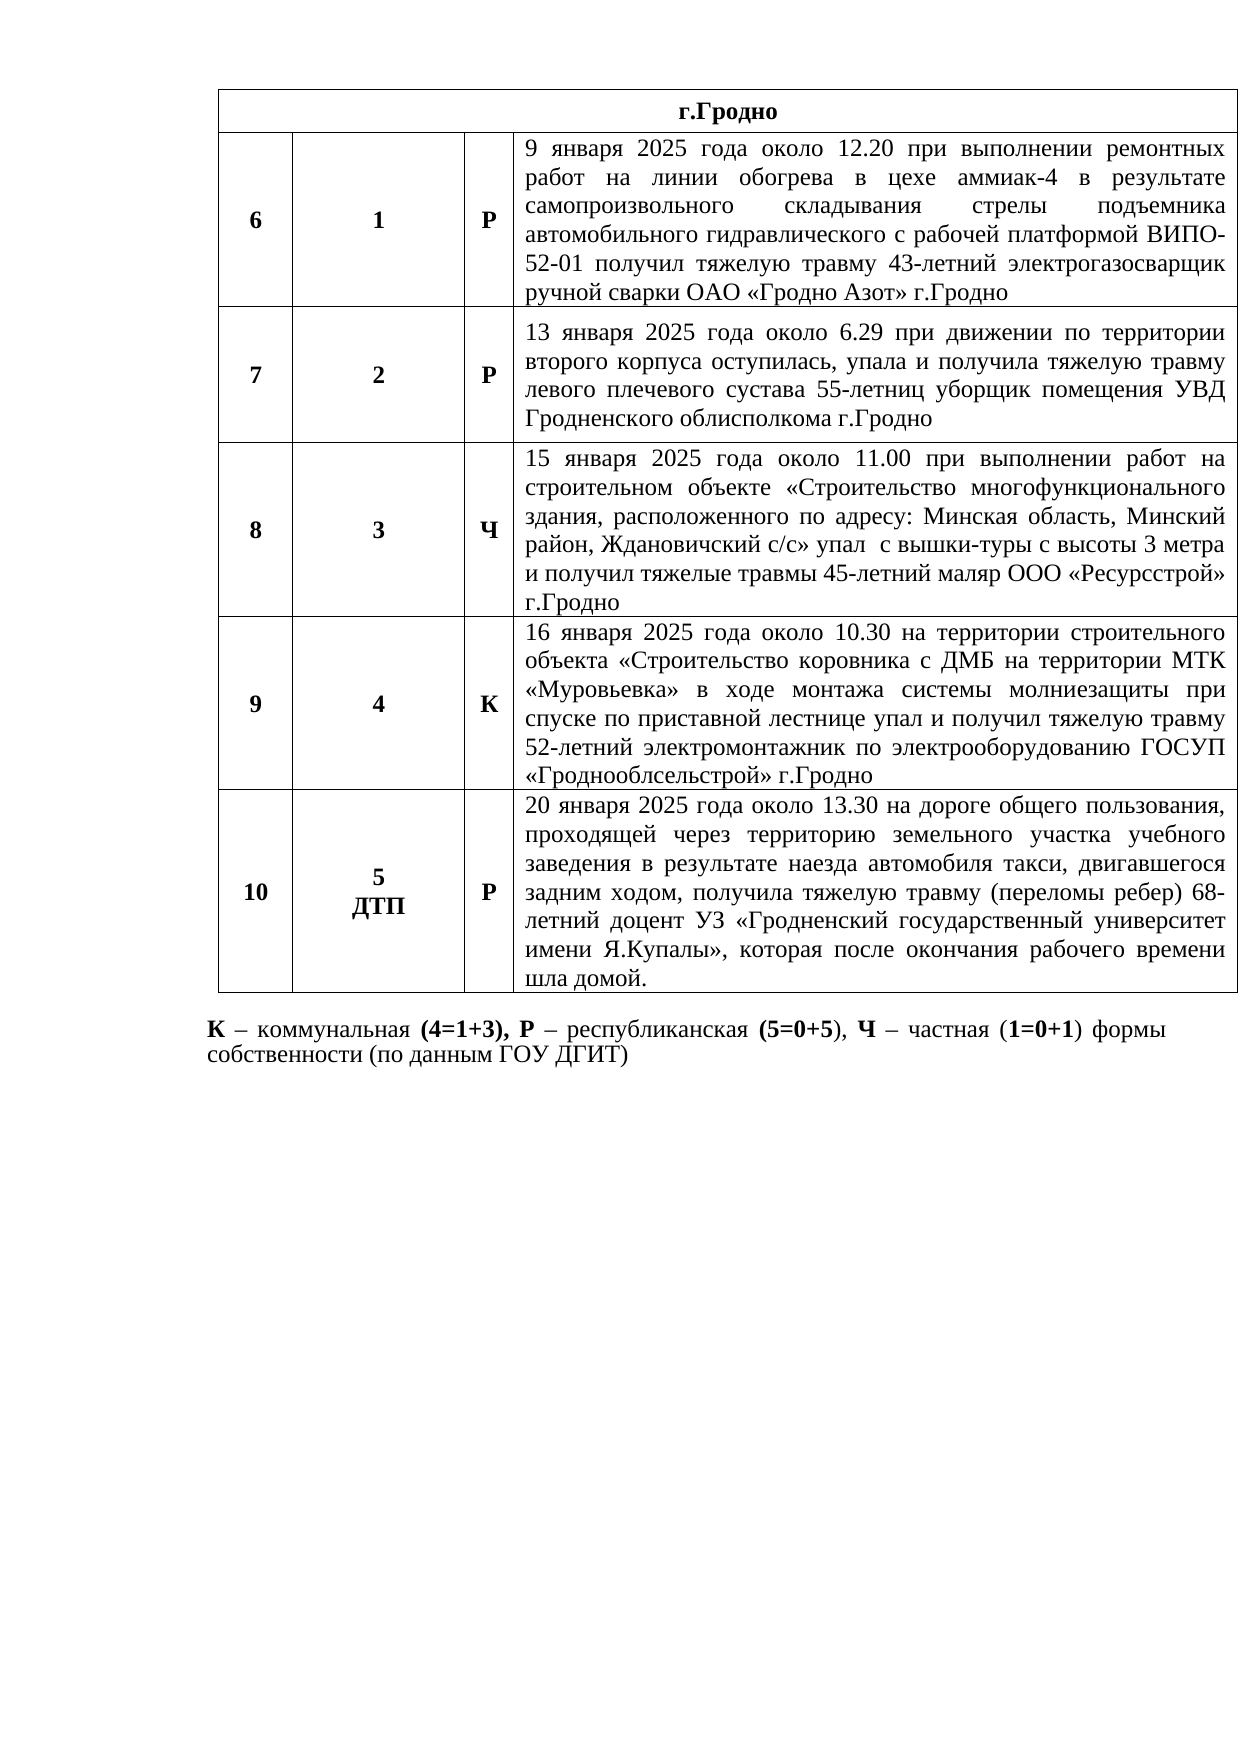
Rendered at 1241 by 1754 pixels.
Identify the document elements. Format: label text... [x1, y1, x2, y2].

table_cell 13 января 2025 года около 6.29 при движении по территории второго корпуса оступилась, упала и получила тяжелую травму левого плечевого сустава 55-летниц уборщик помещения УВД Гродненского облисполкома г.Гродно [514, 307, 1237, 442]
table_cell 1 [293, 133, 464, 306]
table_cell К [465, 617, 513, 789]
table_cell 6 [219, 133, 292, 306]
text К – коммунальная (4=1+3), Р – республиканская (5=0+5), Ч – частная (1=0+1) формы собственности (по данным ГОУ ДГИТ) [207, 1018, 1166, 1068]
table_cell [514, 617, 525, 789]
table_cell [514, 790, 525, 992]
table_cell Р [465, 133, 513, 306]
table_cell 2 [293, 307, 464, 442]
table_cell Ч [465, 443, 513, 616]
table_cell Р [465, 790, 513, 992]
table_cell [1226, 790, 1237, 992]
table_cell 9 [219, 617, 292, 789]
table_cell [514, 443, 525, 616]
table_cell 5 ДТП [293, 790, 464, 992]
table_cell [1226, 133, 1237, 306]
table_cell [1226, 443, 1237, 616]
table_cell г.Гродно [219, 90, 1237, 132]
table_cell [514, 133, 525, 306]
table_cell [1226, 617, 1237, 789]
table_cell 10 [219, 790, 292, 992]
table_cell 4 [293, 617, 464, 789]
table_cell Р [465, 307, 513, 442]
table_cell 8 [219, 443, 292, 616]
table_cell 3 [293, 443, 464, 616]
table_cell 7 [219, 307, 292, 442]
